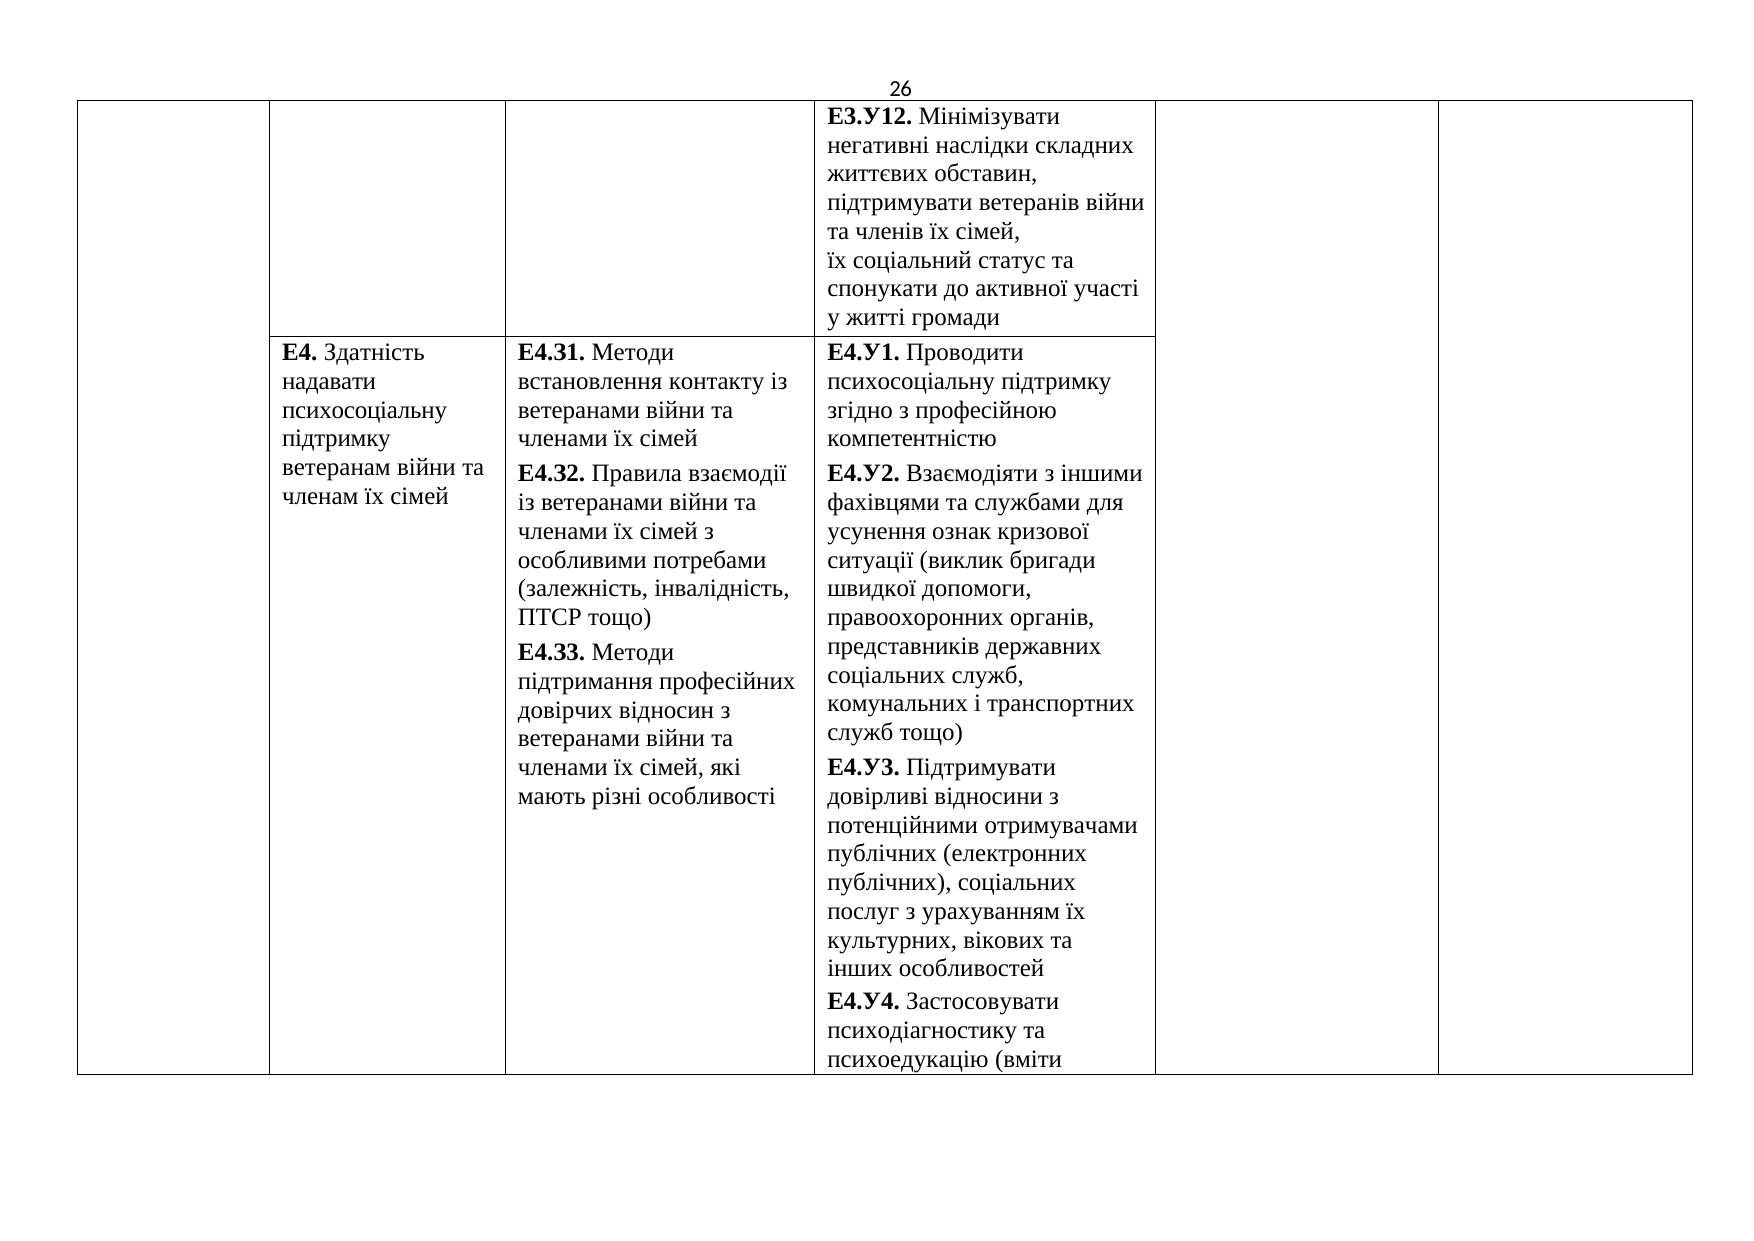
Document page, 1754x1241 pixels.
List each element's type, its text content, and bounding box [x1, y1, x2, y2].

table_cell Е3.У12. Мінімізувати негативні наслідки складних життєвих обставин, підтримувати ветеранів війни та членів їх сімей, їх соціальний статус та спонукати до активної участі у житті громади [815, 101, 1155, 336]
table_cell Е4.У1. Проводити психосоціальну підтримку згідно з професійною компетентністю Е4.У2. Взаємодіяти з іншими фахівцями та службами для усунення ознак кризової ситуації (виклик бригади швидкої допомоги, правоохоронних органів, представників державних соціальних служб, комунальних і транспортних служб тощо) Е4.У3. Підтримувати довірливі відносини з потенційними отримувачами публічних (електронних публічних), соціальних послуг з урахуванням їх культурних, вікових та інших особливостей Е4.У4. Застосовувати психодіагностику та психоедукацію (вміти [815, 337, 1155, 1073]
table_cell [270, 101, 505, 336]
table_cell [1156, 101, 1438, 1073]
table_cell [506, 101, 814, 336]
table_cell [1439, 101, 1692, 1073]
table_cell Е4. Здатність надавати психосоціальну підтримку ветеранам війни та членам їх сімей [270, 337, 505, 1073]
table_cell [78, 101, 269, 1073]
table_cell Е4.З1. Методи встановлення контакту із ветеранами війни та членами їх сімей Е4.З2. Правила взаємодії із ветеранами війни та членами їх сімей з особливими потребами (залежність, інвалідність, ПТСР тощо) Е4.З3. Методи підтримання професійних довірчих відносин з ветеранами війни та членами їх сімей, які мають різні особливості [506, 337, 814, 1073]
